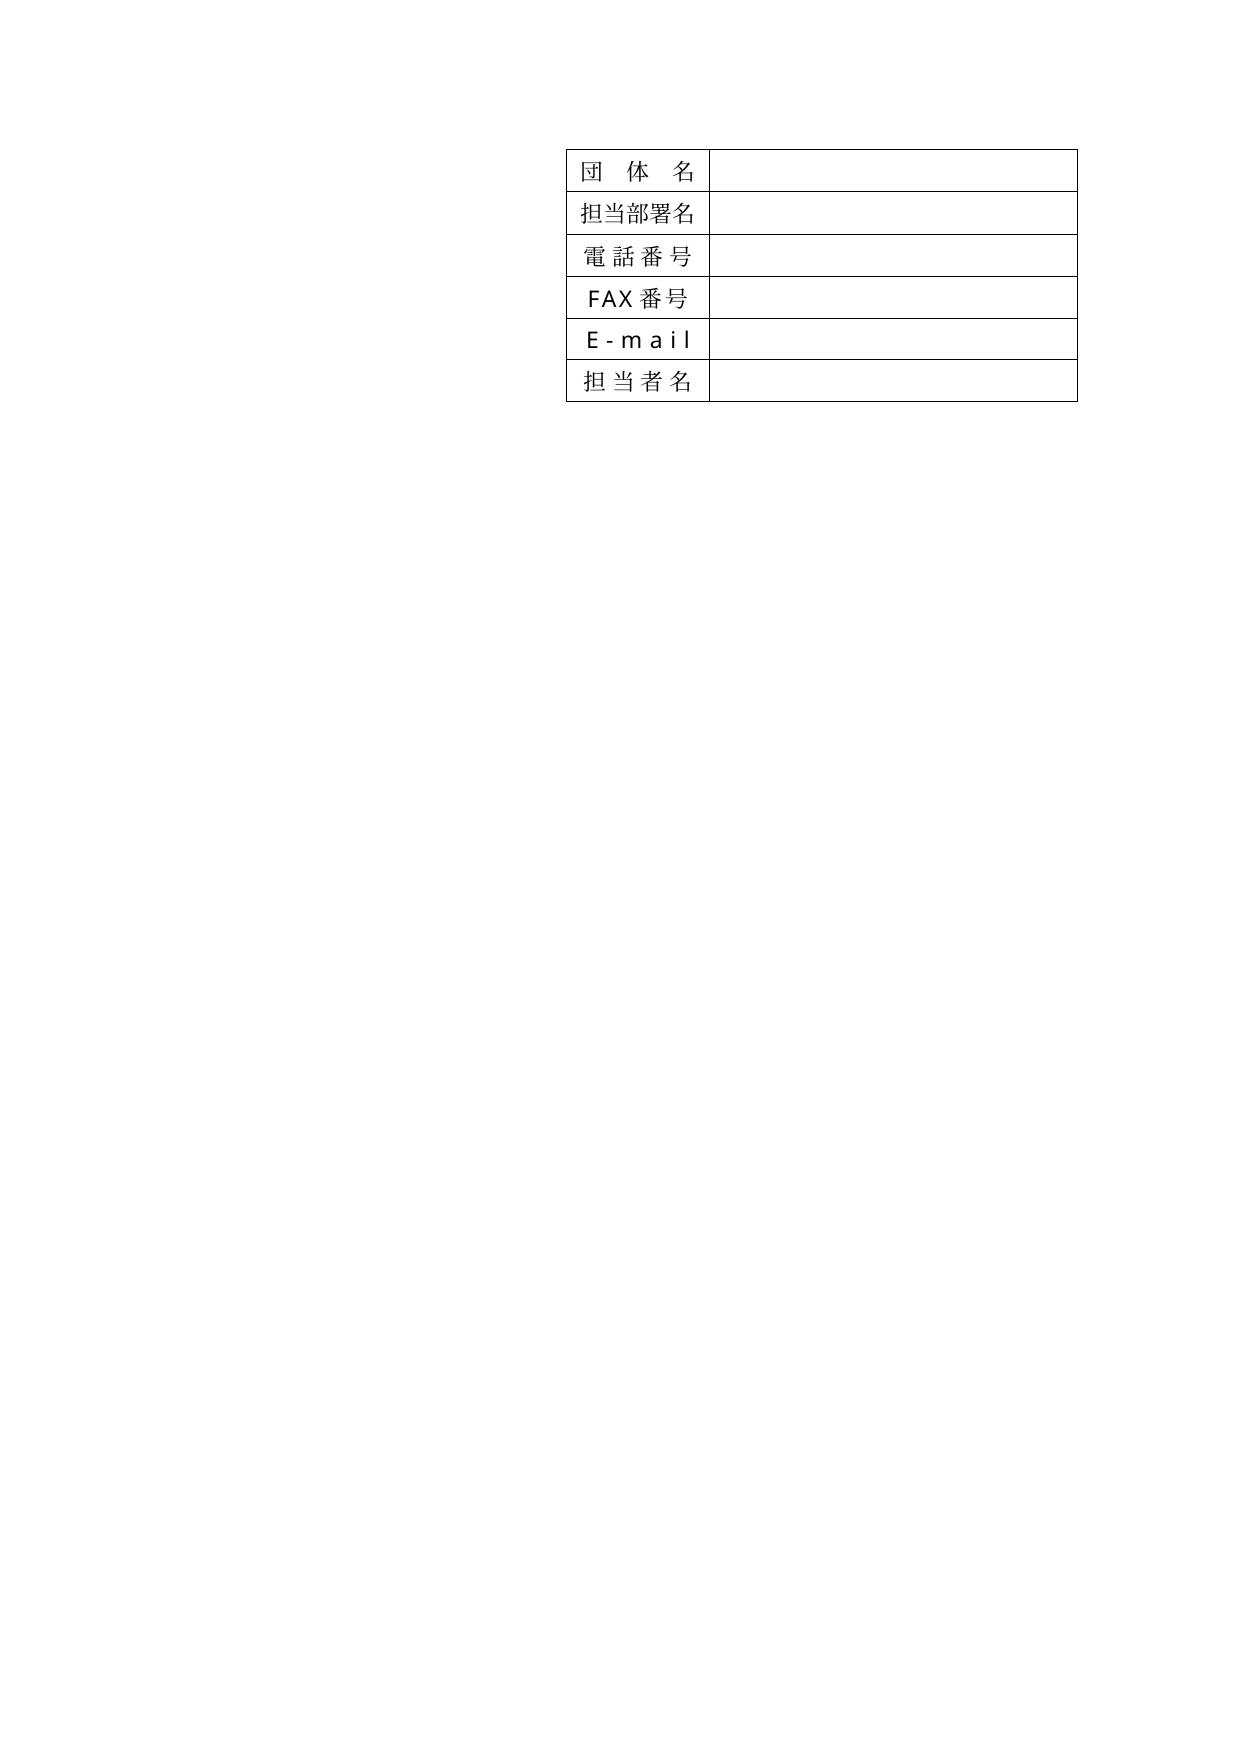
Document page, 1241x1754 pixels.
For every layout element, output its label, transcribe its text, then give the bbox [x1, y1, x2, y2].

table_header 団 体 名 [567, 150, 709, 191]
table_cell 電話番号 [567, 235, 709, 276]
table_cell [710, 277, 1077, 318]
table_cell [710, 360, 1077, 401]
table_cell 担当者名 [567, 360, 709, 401]
table_cell 担当部署名 [567, 192, 709, 233]
table_cell E-mail [567, 319, 709, 359]
table_cell [710, 319, 1077, 359]
table_cell [710, 192, 1077, 233]
table_cell [710, 235, 1077, 276]
table_cell FAX番号 [567, 277, 709, 318]
table_header [710, 150, 1077, 191]
